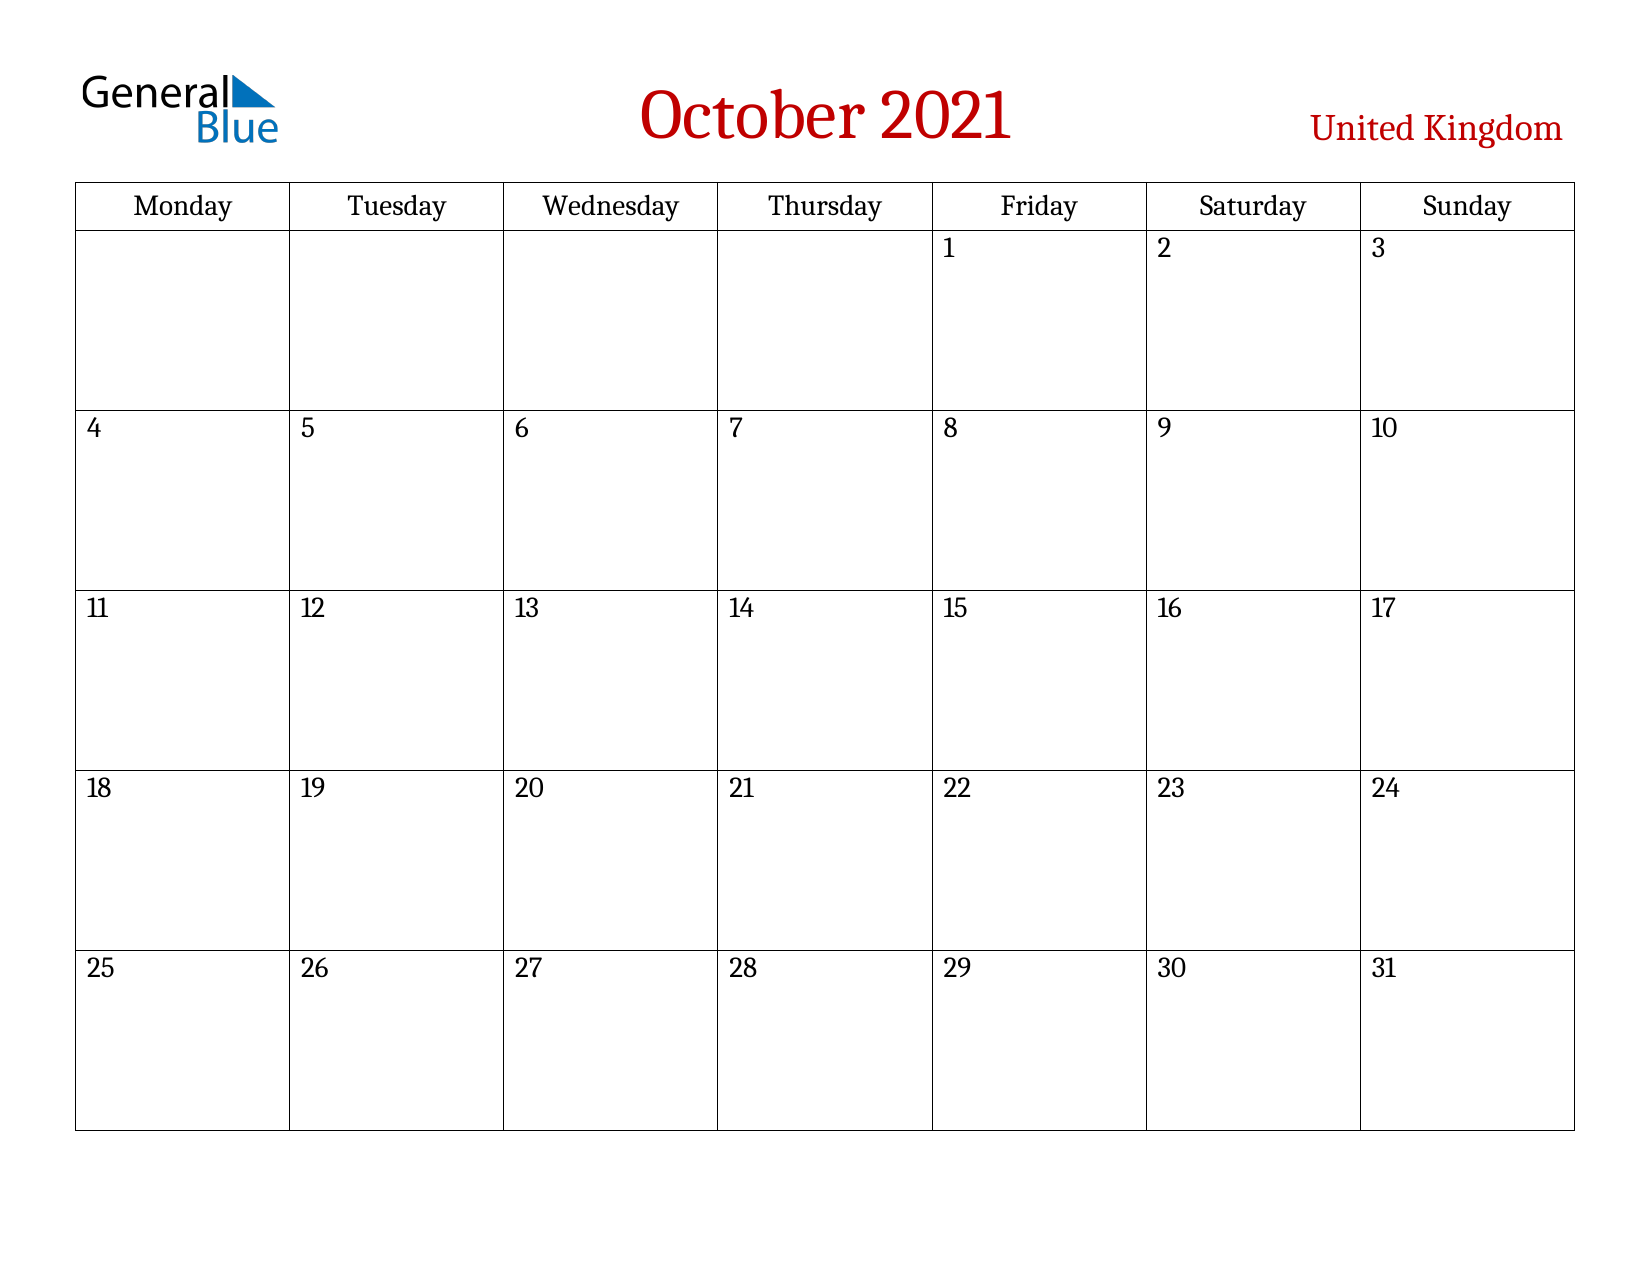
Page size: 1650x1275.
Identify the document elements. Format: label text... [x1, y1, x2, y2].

table_cell 5 [290, 411, 503, 444]
table_cell 27 [504, 951, 717, 985]
table_cell 10 [1361, 411, 1574, 444]
table_cell Tuesday [290, 183, 503, 230]
table_cell [933, 625, 1146, 770]
table_cell [290, 985, 503, 1130]
table_cell [76, 265, 289, 410]
table_cell [290, 231, 503, 264]
table_cell [1147, 625, 1360, 770]
table_cell [1147, 445, 1360, 590]
table_header United Kingdom [1146, 75, 1574, 182]
table_cell [718, 445, 932, 590]
table_cell [718, 985, 932, 1130]
table_cell 25 [76, 951, 289, 985]
table_cell 3 [1361, 231, 1574, 264]
table_cell 9 [1147, 411, 1360, 444]
table_cell [504, 805, 717, 950]
table_cell 16 [1147, 591, 1360, 625]
table_cell Wednesday [504, 183, 717, 230]
table_cell 28 [718, 951, 932, 985]
table_cell [718, 805, 932, 950]
table_cell [1147, 805, 1360, 950]
table_cell [718, 625, 932, 770]
table_cell 14 [718, 591, 932, 625]
table_cell [933, 265, 1146, 410]
table_cell 31 [1361, 951, 1574, 985]
table_cell [290, 625, 503, 770]
table_cell 1 [933, 231, 1146, 264]
table_cell [504, 231, 717, 264]
table_cell Thursday [718, 183, 932, 230]
picture [82, 75, 278, 143]
table_cell 4 [76, 411, 289, 444]
table_cell 11 [76, 591, 289, 625]
table_cell [290, 265, 503, 410]
table_header October 2021 [504, 75, 1146, 182]
table_cell [1147, 985, 1360, 1130]
table_cell [1147, 265, 1360, 410]
table_cell [76, 625, 289, 770]
table_cell 19 [290, 771, 503, 805]
table_cell 17 [1361, 591, 1574, 625]
table_cell [76, 805, 289, 950]
table_cell 2 [1147, 231, 1360, 264]
table_cell [1361, 445, 1574, 590]
table_cell 12 [290, 591, 503, 625]
table_header [76, 75, 503, 182]
table_cell Saturday [1147, 183, 1360, 230]
table_cell 30 [1147, 951, 1360, 985]
table_cell [76, 445, 289, 590]
table_cell [1361, 985, 1574, 1130]
table_cell [290, 805, 503, 950]
table_cell 7 [718, 411, 932, 444]
table_cell [1361, 625, 1574, 770]
table_cell [76, 231, 289, 264]
table_cell [1361, 805, 1574, 950]
table_cell [504, 445, 717, 590]
table_cell [933, 985, 1146, 1130]
table_cell 21 [718, 771, 932, 805]
table_cell 13 [504, 591, 717, 625]
table_cell [504, 985, 717, 1130]
table_cell 23 [1147, 771, 1360, 805]
table_cell [504, 265, 717, 410]
table_cell 22 [933, 771, 1146, 805]
table_cell [718, 265, 932, 410]
table_cell 18 [76, 771, 289, 805]
table_cell Monday [76, 183, 289, 230]
table_cell [933, 805, 1146, 950]
table_cell [76, 985, 289, 1130]
table_cell [504, 625, 717, 770]
table_cell 20 [504, 771, 717, 805]
table_cell Friday [933, 183, 1146, 230]
table_cell 6 [504, 411, 717, 444]
table_cell [1361, 265, 1574, 410]
table_cell Sunday [1361, 183, 1574, 230]
table_cell [290, 445, 503, 590]
table_cell [718, 231, 932, 264]
table_cell [933, 445, 1146, 590]
table_cell 8 [933, 411, 1146, 444]
table_cell 29 [933, 951, 1146, 985]
table_cell 15 [933, 591, 1146, 625]
table_cell 24 [1361, 771, 1574, 805]
table_cell 26 [290, 951, 503, 985]
